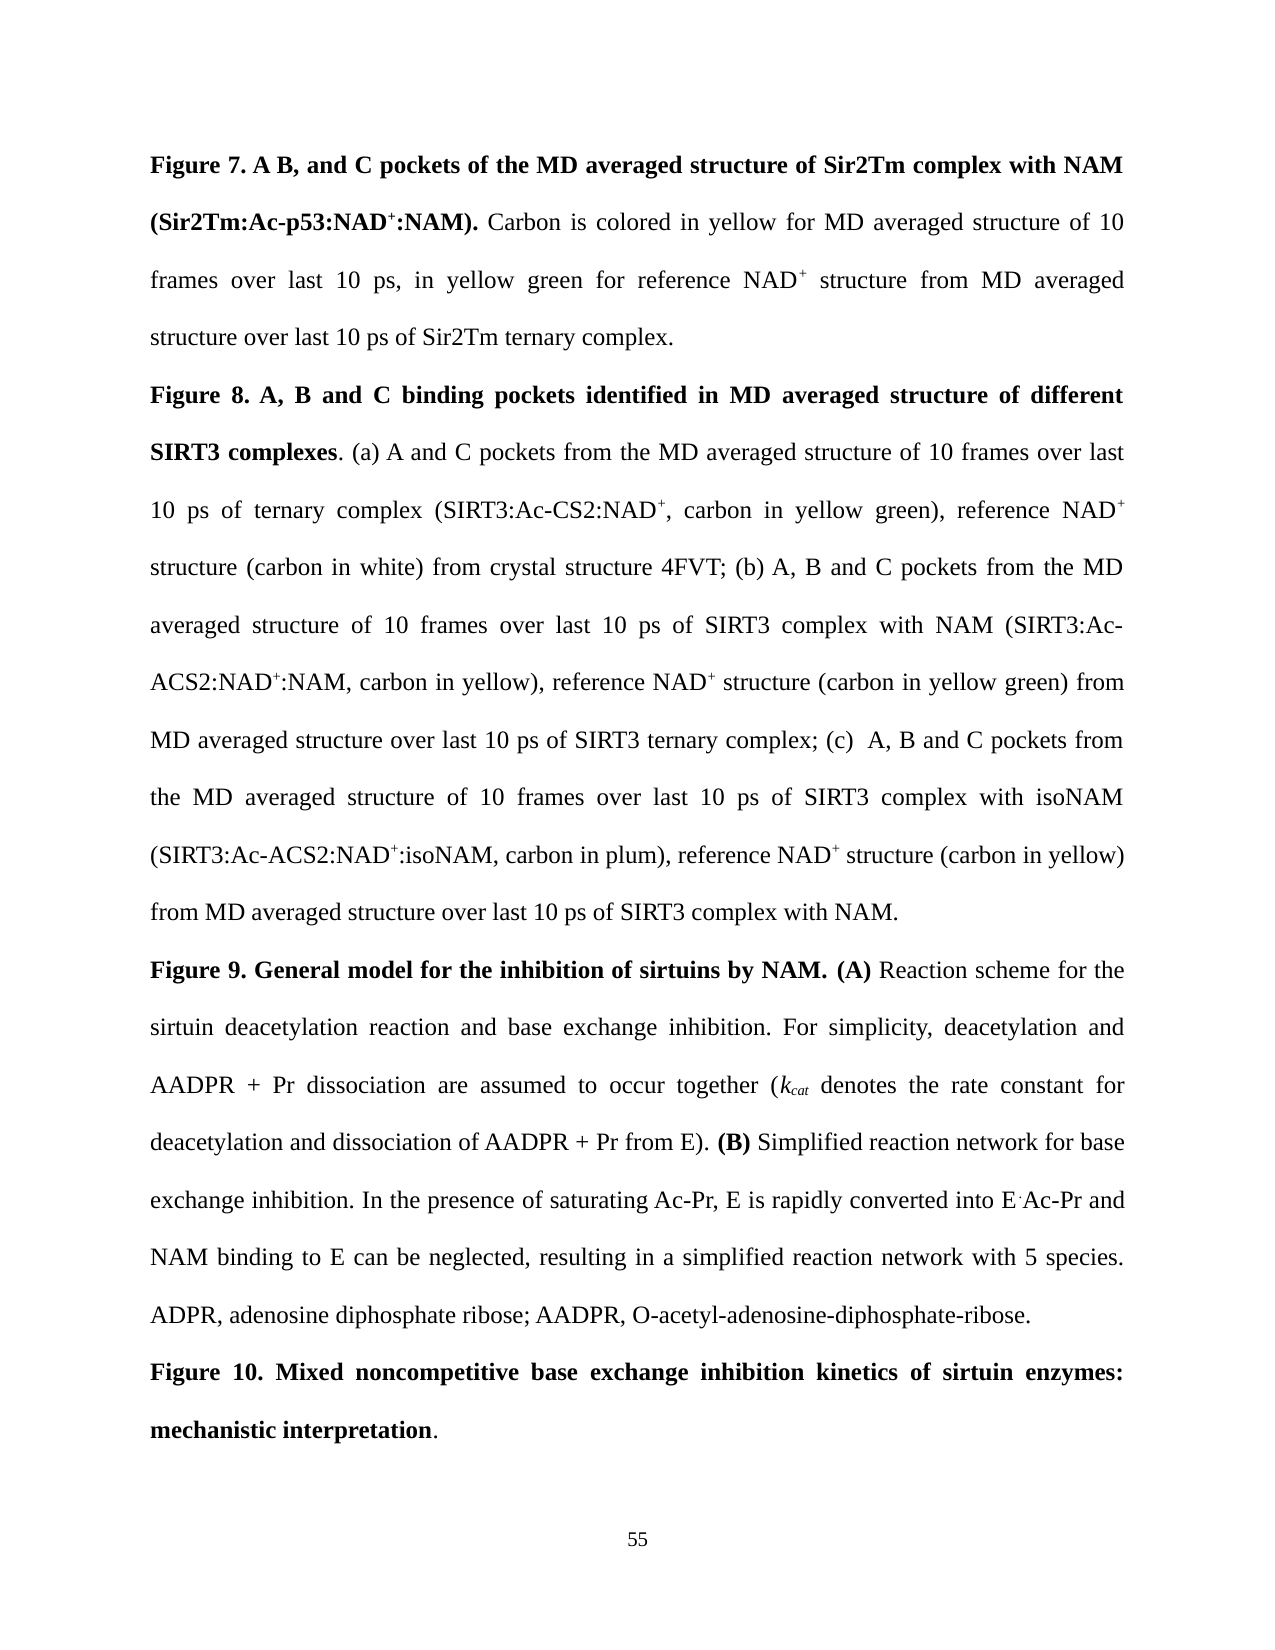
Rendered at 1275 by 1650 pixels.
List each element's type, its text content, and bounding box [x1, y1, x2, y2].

text Figure 8. A, B and C binding pockets identified in MD averaged structure of different SIRT3 complexes. (a) A and C pockets from the MD averaged structure of 10 frames over last 10 ps of ternary complex (SIRT3:Ac-CS2:NAD+, carbon in yellow green), reference NAD+ structure (carbon in white) from crystal structure 4FVT; (b) A, B and C pockets from the MD averaged structure of 10 frames over last 10 ps of SIRT3 complex with NAM (SIRT3:Ac-ACS2:NAD+:NAM, carbon in yellow), reference NAD+ structure (carbon in yellow green) from MD averaged structure over last 10 ps of SIRT3 ternary complex; (c) A, B and C pockets from the MD averaged structure of 10 frames over last 10 ps of SIRT3 complex with isoNAM (SIRT3:Ac-ACS2:NAD+:isoNAM, carbon in plum), reference NAD+ structure (carbon in yellow) from MD averaged structure over last 10 ps of SIRT3 complex with NAM. [150, 380, 1125, 926]
text Figure 9. General model for the inhibition of sirtuins by NAM. (A) Reaction scheme for the sirtuin deacetylation reaction and base exchange inhibition. For simplicity, deacetylation and AADPR + Pr dissociation are assumed to occur together (kcat denotes the rate constant for deacetylation and dissociation of AADPR + Pr from E). (B) Simplified reaction network for base exchange inhibition. In the presence of saturating Ac-Pr, E is rapidly converted into E.Ac-Pr and NAM binding to E can be neglected, resulting in a simplified reaction network with 5 species. ADPR, adenosine diphosphate ribose; AADPR, O-acetyl-adenosine-diphosphate-ribose. [150, 955, 1125, 1329]
text Figure 7. A B, and C pockets of the MD averaged structure of Sir2Tm complex with NAM (Sir2Tm:Ac-p53:NAD+:NAM). Carbon is colored in yellow for MD averaged structure of 10 frames over last 10 ps, in yellow green for reference NAD+ structure from MD averaged structure over last 10 ps of Sir2Tm ternary complex. [150, 150, 1125, 351]
text Figure 10. Mixed noncompetitive base exchange inhibition kinetics of sirtuin enzymes: mechanistic interpretation. [150, 1357, 1125, 1444]
